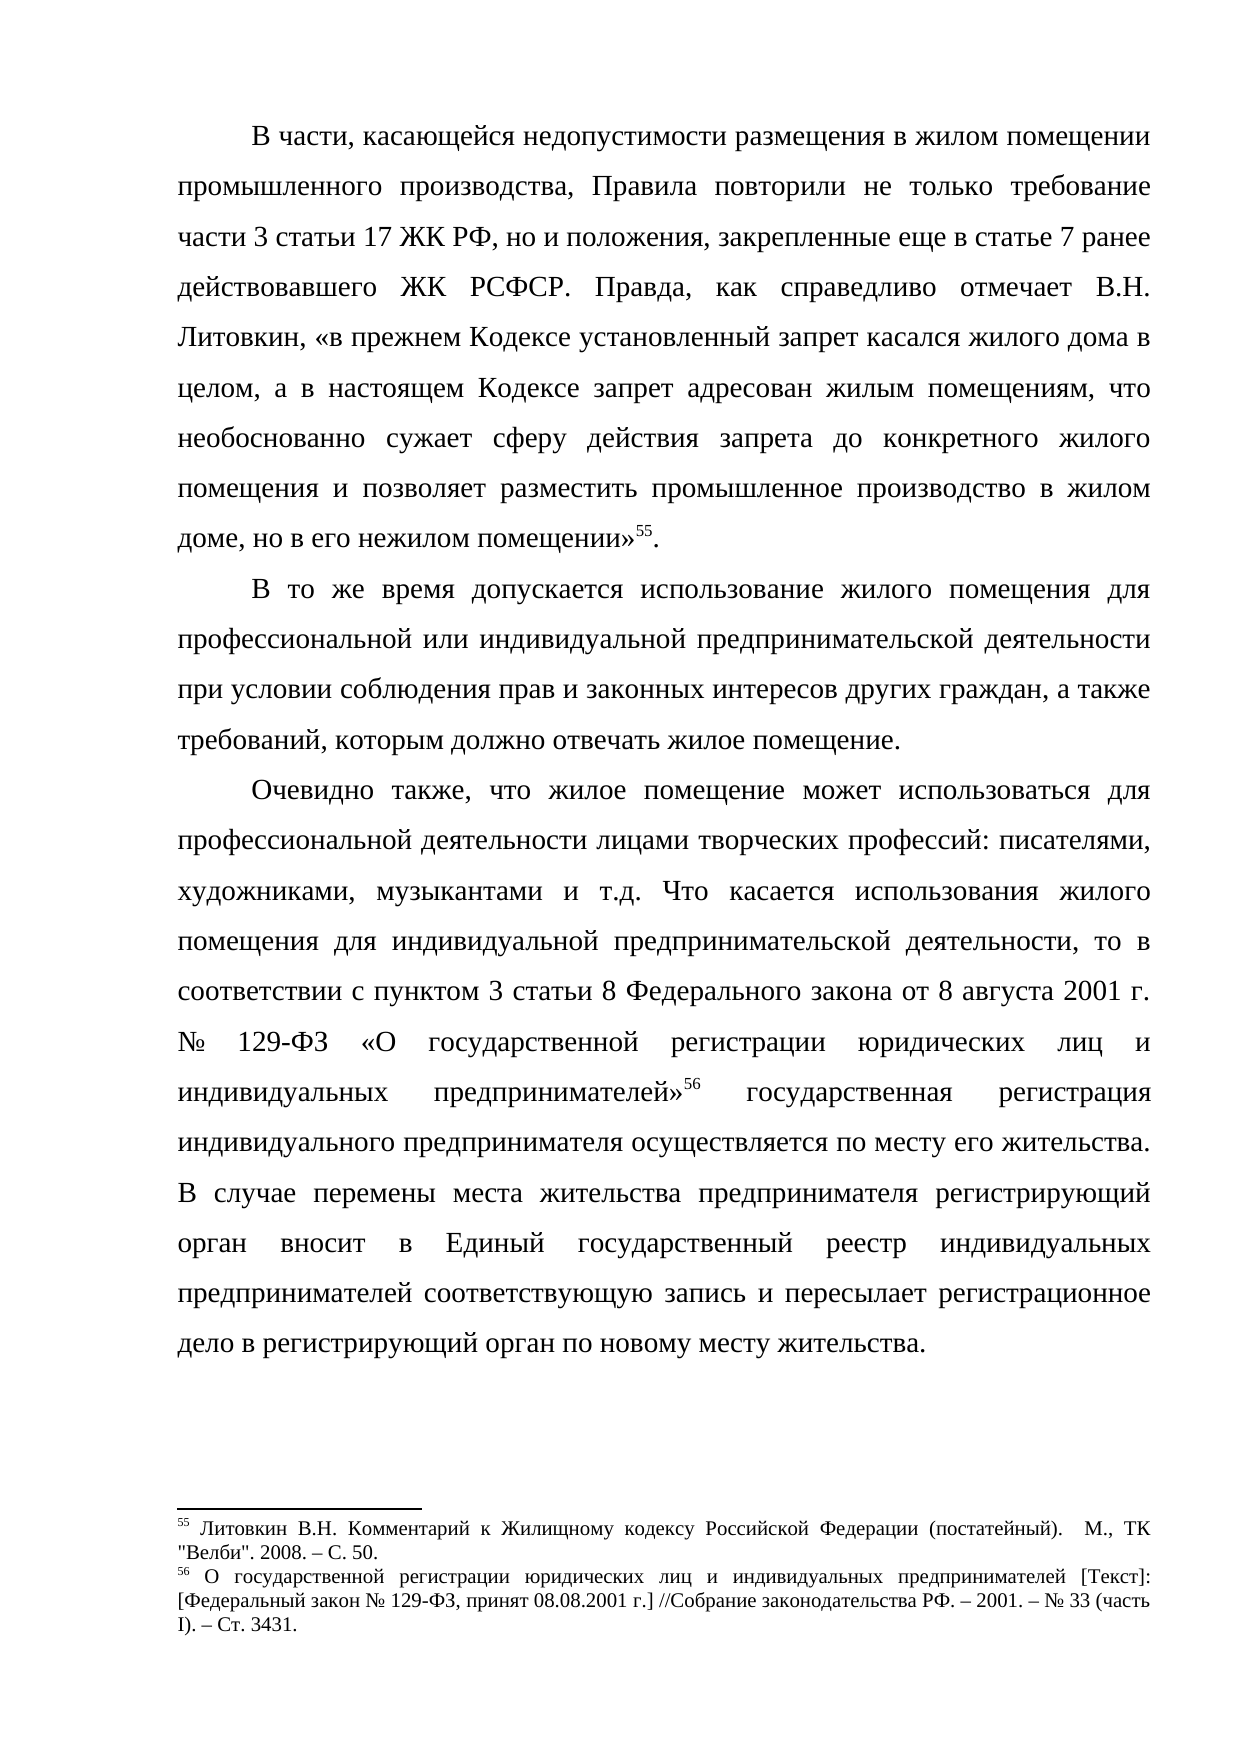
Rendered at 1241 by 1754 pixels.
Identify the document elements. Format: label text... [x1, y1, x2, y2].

text В части, касающейся недопустимости размещения в жилом помещении промышленного производства, Правила повторили не только требование части 3 статьи 17 ЖК РФ, но и положения, закрепленные еще в статье 7 ранее действовавшего ЖК РСФСР. Правда, как справедливо отмечает В.Н. Литовкин, «в прежнем Кодексе установленный запрет касался жилого дома в целом, а в настоящем Кодексе запрет адресован жилым помещениям, что необоснованно сужает сферу действия запрета до конкретного жилого помещения и позволяет разместить промышленное производство в жилом доме, но в его нежилом помещении». [177, 118, 1152, 554]
text Очевидно также, что жилое помещение может использоваться для профессиональной деятельности лицами творческих профессий: писателями, художниками, музыкантами и т.д. Что касается использования жилого помещения для индивидуальной предпринимательской деятельности, то в соответствии с пунктом 3 статьи 8 Федерального закона от 8 августа 2001 г. № 129-ФЗ «О государственной регистрации юридических лиц и индивидуальных предпринимателей» государственная регистрация индивидуального предпринимателя осуществляется по месту его жительства. В случае перемены места жительства предпринимателя регистрирующий орган вносит в Единый государственный реестр индивидуальных предпринимателей соответствующую запись и пересылает регистрационное дело в регистрирующий орган по новому месту жительства. [177, 772, 1152, 1359]
text В то же время допускается использование жилого помещения для профессиональной или индивидуальной предпринимательской деятельности при условии соблюдения прав и законных интересов других граждан, а также требований, которым должно отвечать жилое помещение. [177, 571, 1152, 755]
